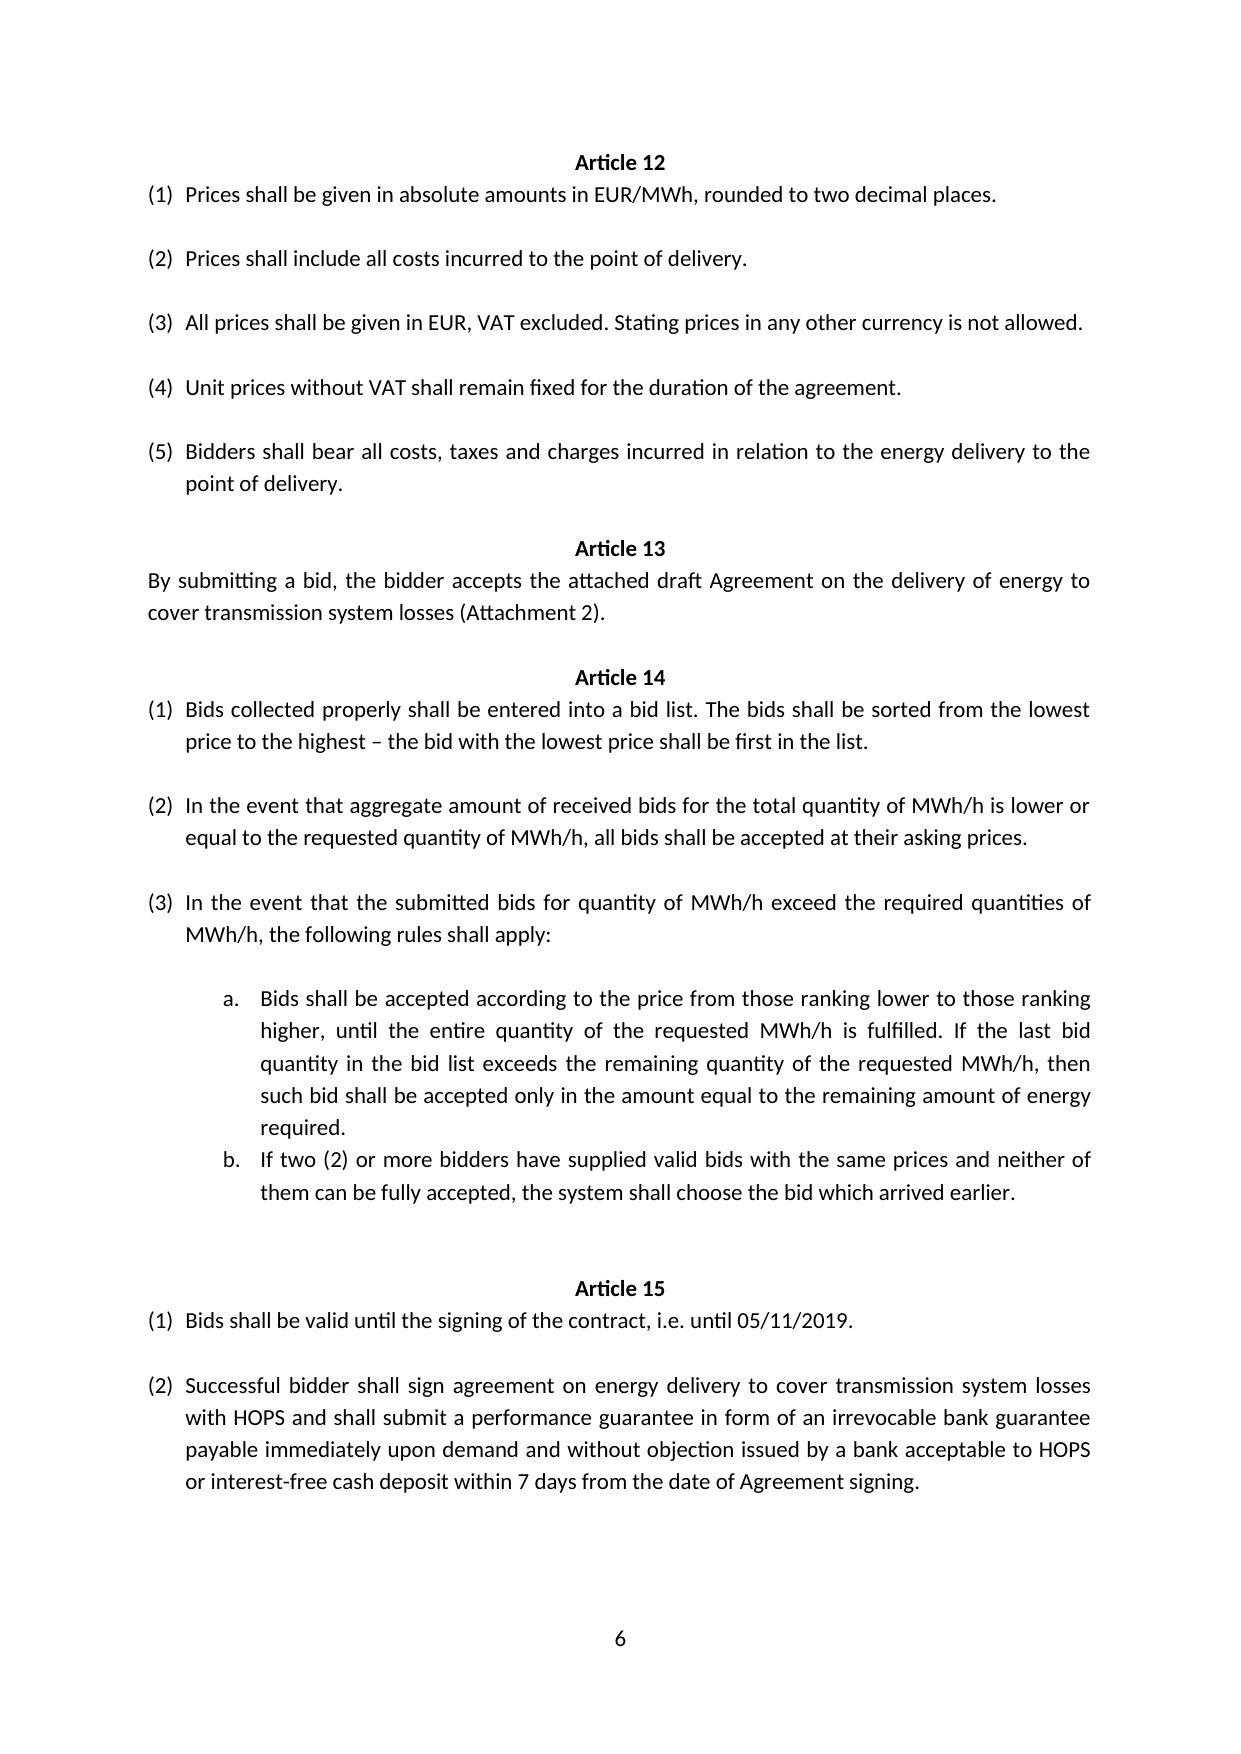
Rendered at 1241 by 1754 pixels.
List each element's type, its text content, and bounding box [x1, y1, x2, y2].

list Prices shall be given in absolute amounts in EUR/MWh, rounded to two decimal places. [148, 180, 1093, 208]
list Bids shall be accepted according to the price from those ranking lower to those ranking higher, until the entire quantity of the requested MWh/h is fulfilled. If the last bid quantity in the bid list exceeds the remaining quantity of the requested MWh/h, then such bid shall be accepted only in the amount equal to the remaining amount of energy required. [223, 984, 1093, 1141]
list Bids shall be valid until the signing of the contract, i.e. until 05/11/2019. [148, 1306, 1093, 1334]
list Prices shall include all costs incurred to the point of delivery. [148, 244, 1093, 272]
list If two (2) or more bidders have supplied valid bids with the same prices and neither of them can be fully accepted, the system shall choose the bid which arrived earlier. [223, 1145, 1093, 1206]
list In the event that aggregate amount of received bids for the total quantity of MWh/h is lower or equal to the requested quantity of MWh/h, all bids shall be accepted at their asking prices. [148, 791, 1093, 852]
text Article 12 [148, 148, 1093, 176]
list Successful bidder shall sign agreement on energy delivery to cover transmission system losses with HOPS and shall submit a performance guarantee in form of an irrevocable bank guarantee payable immediately upon demand and without objection issued by a bank acceptable to HOPS or interest-free cash deposit within 7 days from the date of Agreement signing. [148, 1371, 1093, 1495]
text By submitting a bid, the bidder accepts the attached draft Agreement on the delivery of energy to cover transmission system losses (Attachment 2). [148, 566, 1093, 626]
text Article 13 [148, 534, 1093, 562]
text Article 14 [148, 663, 1093, 691]
list In the event that the submitted bids for quantity of MWh/h exceed the required quantities of MWh/h, the following rules shall apply: [148, 888, 1093, 948]
list Unit prices without VAT shall remain fixed for the duration of the agreement. [148, 373, 1093, 401]
list Bidders shall bear all costs, taxes and charges incurred in relation to the energy delivery to the point of delivery. [148, 437, 1093, 497]
list Bids collected properly shall be entered into a bid list. The bids shall be sorted from the lowest price to the highest – the bid with the lowest price shall be first in the list. [148, 695, 1093, 755]
list All prices shall be given in EUR, VAT excluded. Stating prices in any other currency is not allowed. [148, 308, 1093, 337]
text Article 15 [148, 1274, 1093, 1302]
